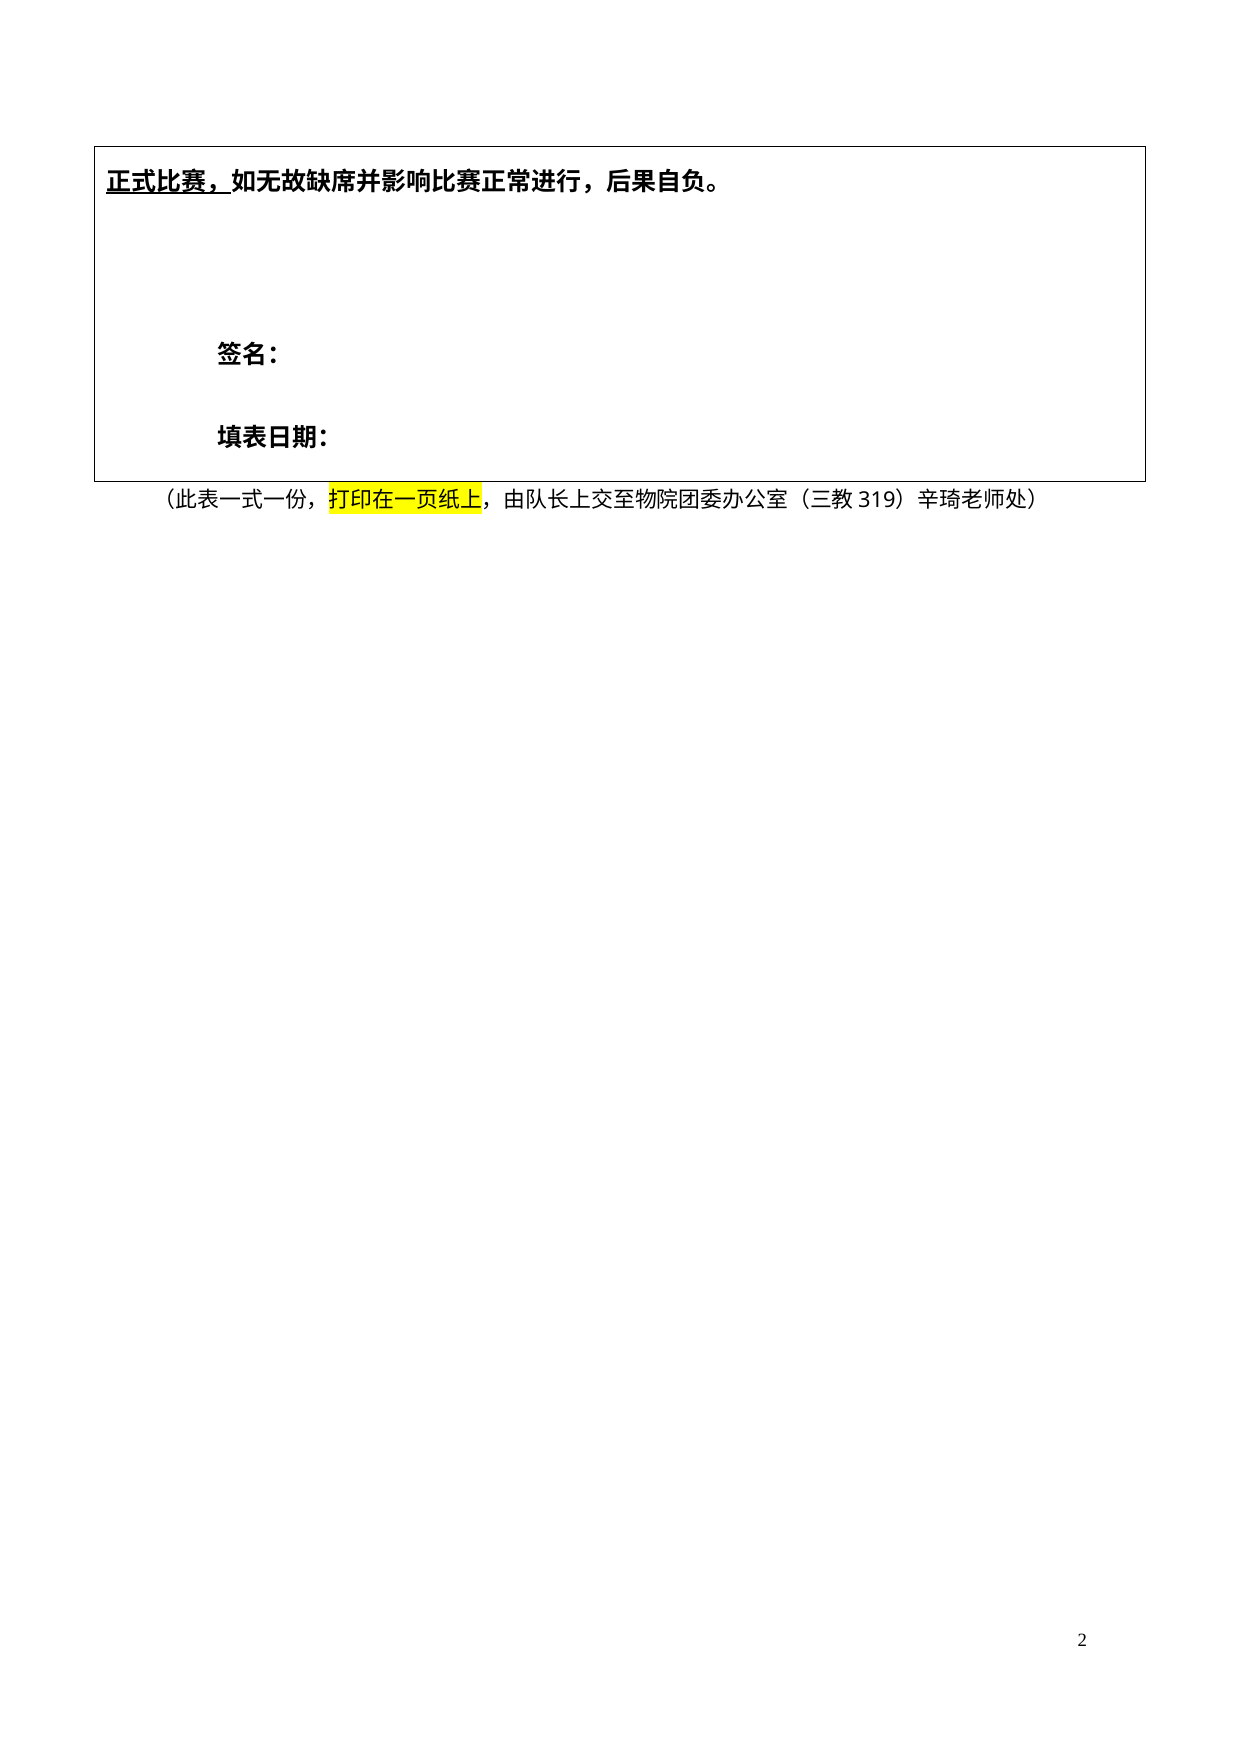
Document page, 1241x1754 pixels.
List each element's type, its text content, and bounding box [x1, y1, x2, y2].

text （此表一式一份，打印在一页纸上，由队长上交至物院团委办公室（三教319）辛琦老师处） [482, 482, 1087, 514]
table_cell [95, 147, 1145, 481]
text （此表一式一份，打印在一页纸上，由队长上交至物院团委办公室（三教319）辛琦老师处） [153, 482, 329, 514]
